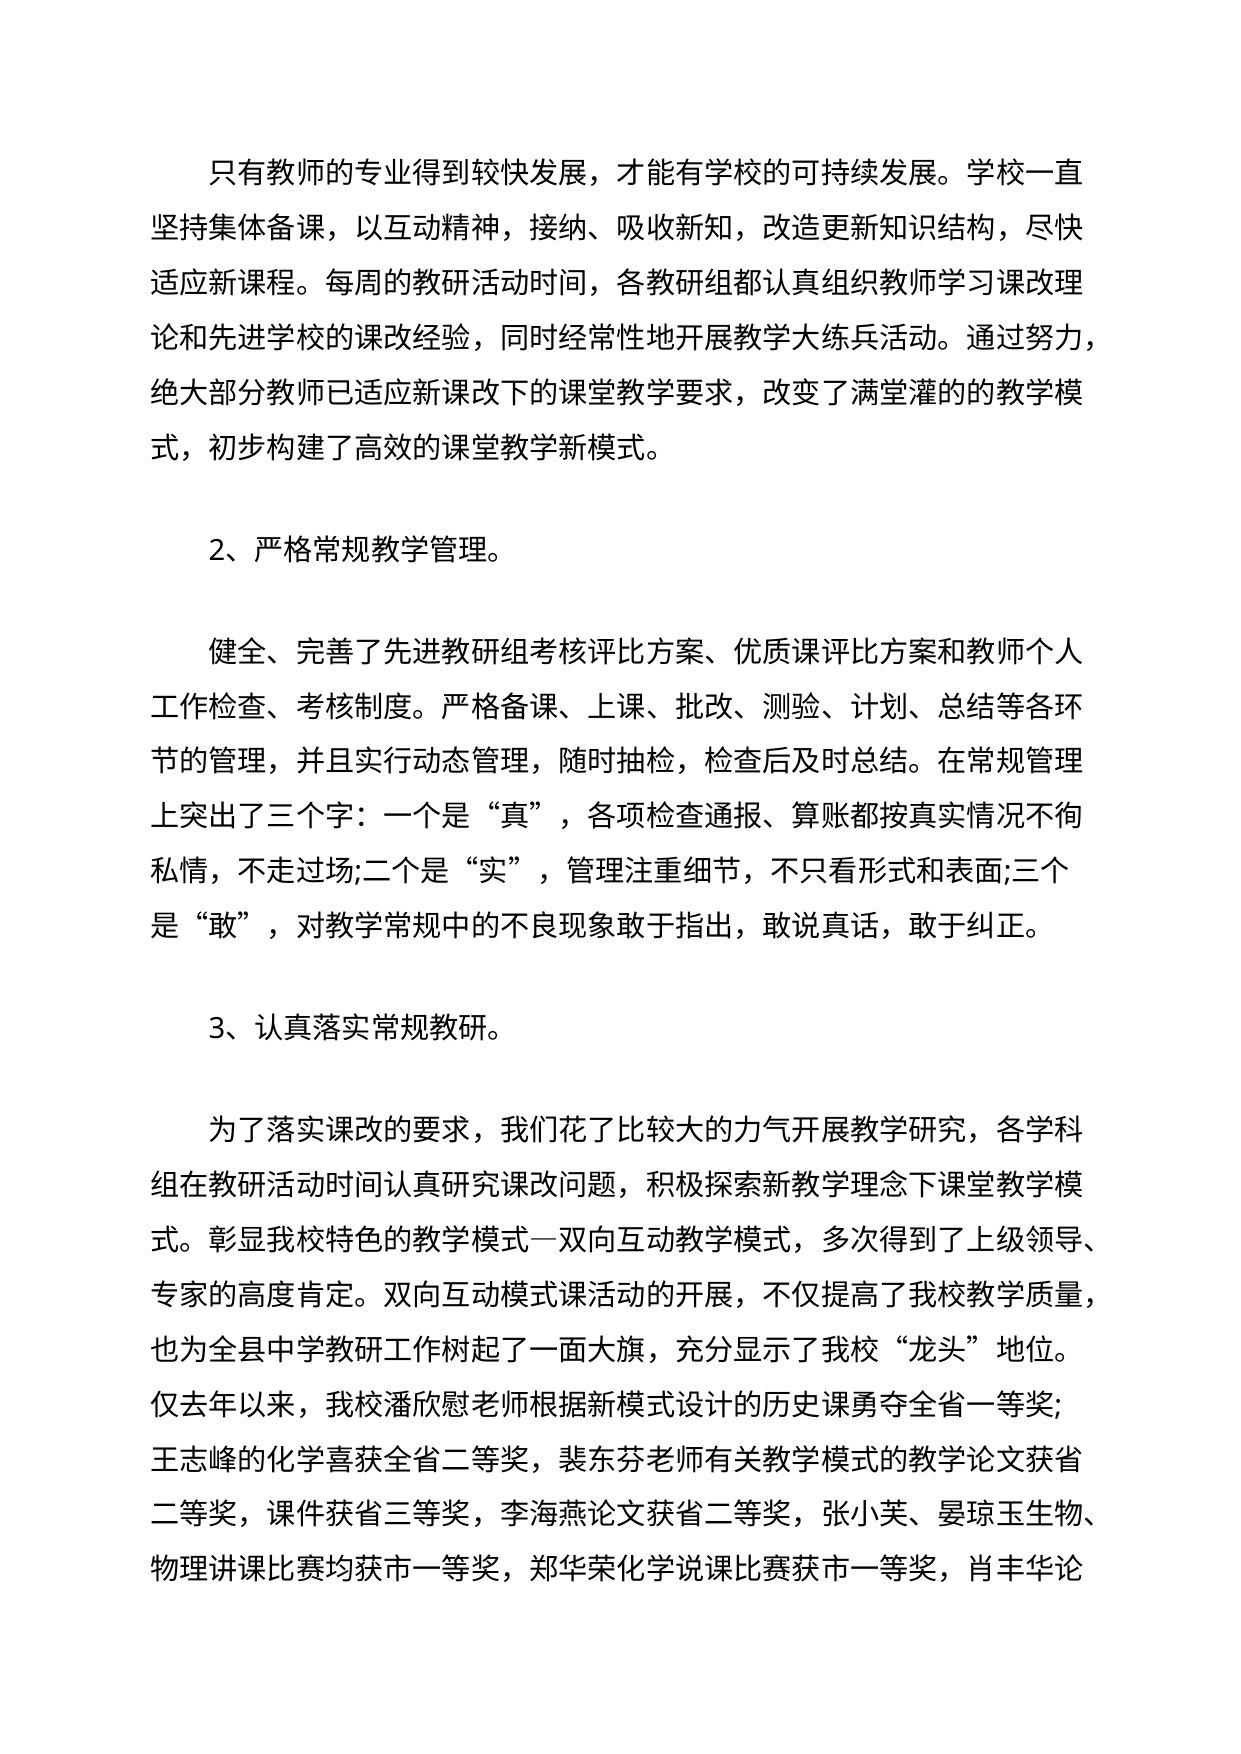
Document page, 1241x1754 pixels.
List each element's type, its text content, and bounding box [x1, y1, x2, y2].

text 3、认真落实常规教研。 [150, 1004, 1090, 1047]
text 2、严格常规教学管理。 [150, 526, 1090, 569]
text 只有教师的专业得到较快发展，才能有学校的可持续发展。学校一直坚持集体备课，以互动精神，接纳、吸收新知，改造更新知识结构，尽快适应新课程。每周的教研活动时间，各教研组都认真组织教师学习课改理论和先进学校的课改经验，同时经常性地开展教学大练兵活动。通过努力，绝大部分教师已适应新课改下的课堂教学要求，改变了满堂灌的的教学模式，初步构建了高效的课堂教学新模式。 [150, 150, 1090, 467]
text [150, 1107, 1090, 1588]
text 健全、完善了先进教研组考核评比方案、优质课评比方案和教师个人工作检查、考核制度。严格备课、上课、批改、测验、计划、总结等各环节的管理，并且实行动态管理，随时抽检，检查后及时总结。在常规管理上突出了三个字：一个是“真”，各项检查通报、算账都按真实情况不徇私情，不走过场;二个是“实”，管理注重细节，不只看形式和表面;三个是“敢”，对教学常规中的不良现象敢于指出，敢说真话，敢于纠正。 [150, 628, 1090, 945]
